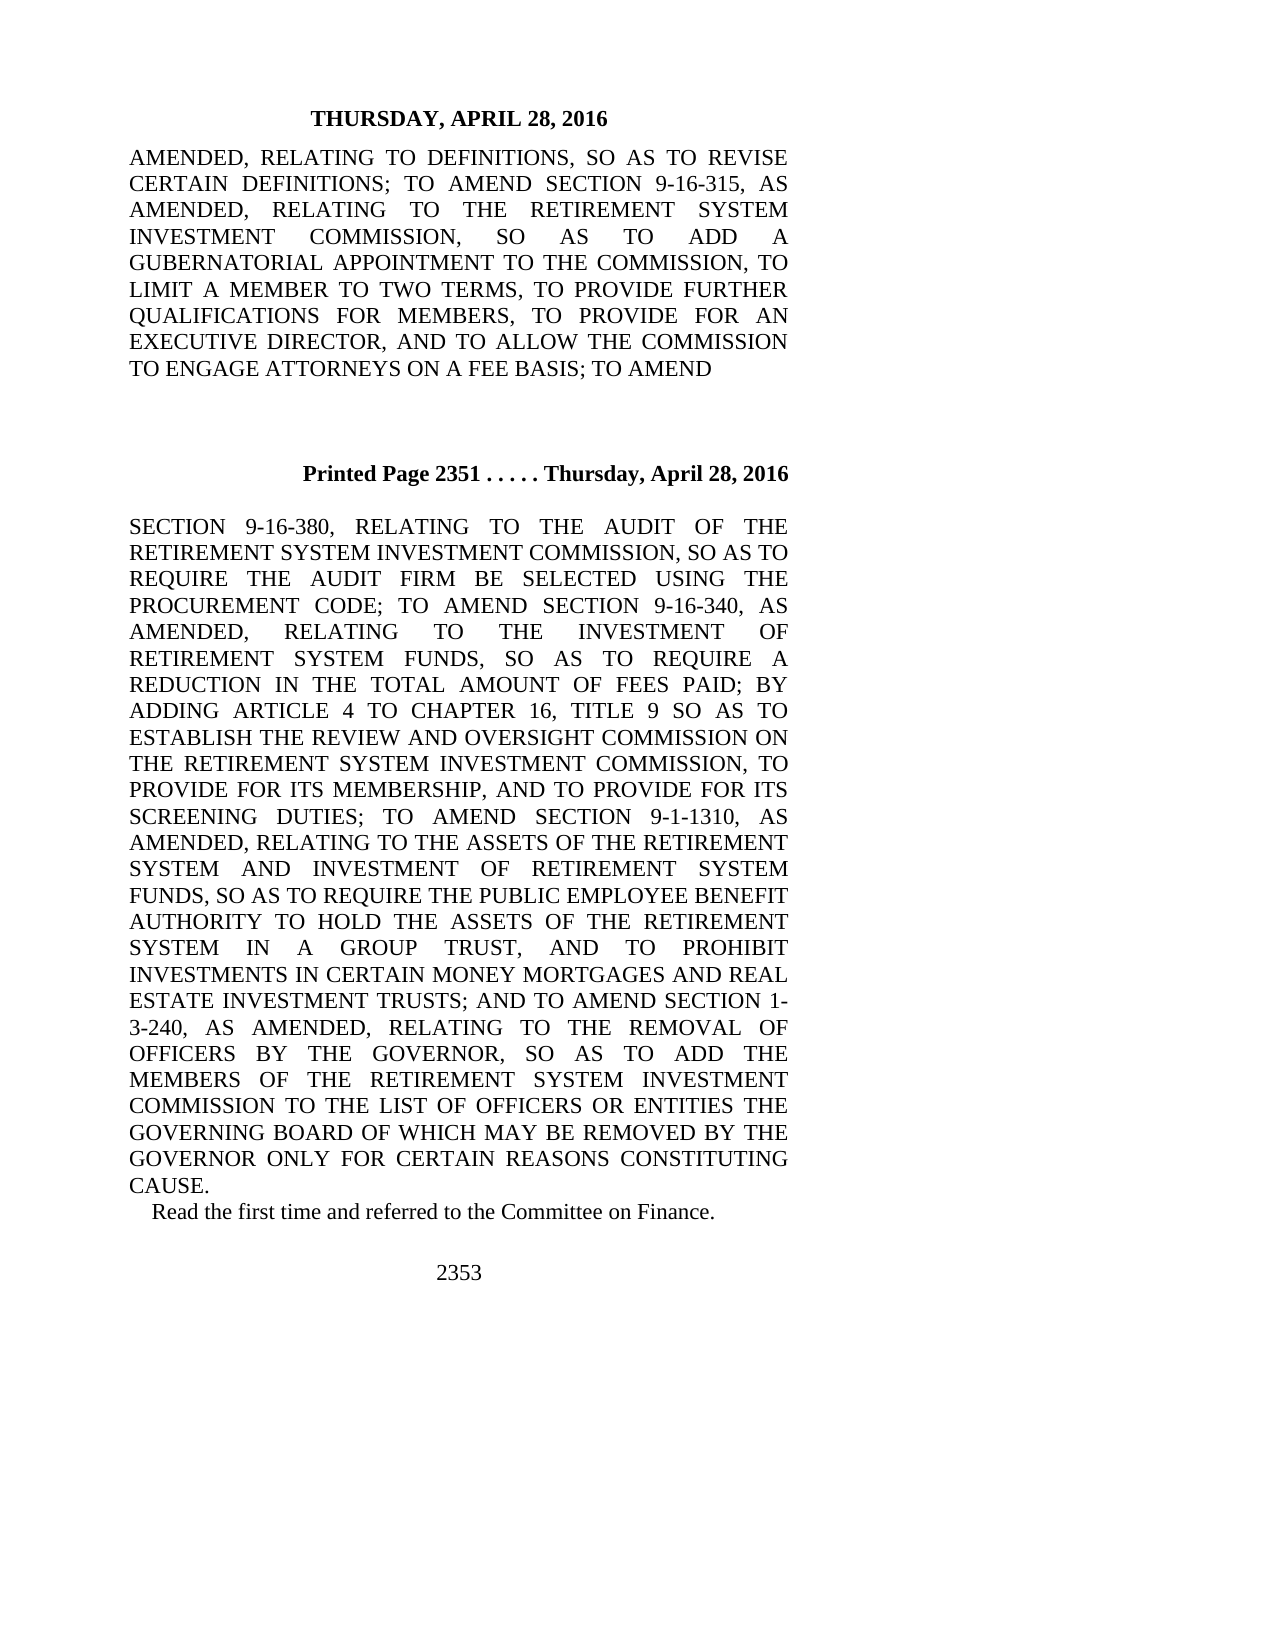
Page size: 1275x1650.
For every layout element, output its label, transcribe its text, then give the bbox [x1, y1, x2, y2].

text SECTION 9-16-380, RELATING TO THE AUDIT OF THE RETIREMENT SYSTEM INVESTMENT COMMISSION, SO AS TO REQUIRE THE AUDIT FIRM BE SELECTED USING THE PROCUREMENT CODE; TO AMEND SECTION 9-16-340, AS AMENDED, RELATING TO THE INVESTMENT OF RETIREMENT SYSTEM FUNDS, SO AS TO REQUIRE A REDUCTION IN THE TOTAL AMOUNT OF FEES PAID; BY ADDING ARTICLE 4 TO CHAPTER 16, TITLE 9 SO AS TO ESTABLISH THE REVIEW AND OVERSIGHT COMMISSION ON THE RETIREMENT SYSTEM INVESTMENT COMMISSION, TO PROVIDE FOR ITS MEMBERSHIP, AND TO PROVIDE FOR ITS SCREENING DUTIES; TO AMEND SECTION 9-1-1310, AS AMENDED, RELATING TO THE ASSETS OF THE RETIREMENT SYSTEM AND INVESTMENT OF RETIREMENT SYSTEM FUNDS, SO AS TO REQUIRE THE PUBLIC EMPLOYEE BENEFIT AUTHORITY TO HOLD THE ASSETS OF THE RETIREMENT SYSTEM IN A GROUP TRUST, AND TO PROHIBIT INVESTMENTS IN CERTAIN MONEY MORTGAGES AND REAL ESTATE INVESTMENT TRUSTS; AND TO AMEND SECTION 1-3-240, AS AMENDED, RELATING TO THE REMOVAL OF OFFICERS BY THE GOVERNOR, SO AS TO ADD THE MEMBERS OF THE RETIREMENT SYSTEM INVESTMENT COMMISSION TO THE LIST OF OFFICERS OR ENTITIES THE GOVERNING BOARD OF WHICH MAY BE REMOVED BY THE GOVERNOR ONLY FOR CERTAIN REASONS CONSTITUTING CAUSE. [129, 513, 789, 1198]
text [129, 144, 789, 381]
text Printed Page 2351 . . . . . Thursday, April 28, 2016 [129, 460, 789, 486]
text Read the first time and referred to the Committee on Finance. [129, 1198, 789, 1224]
